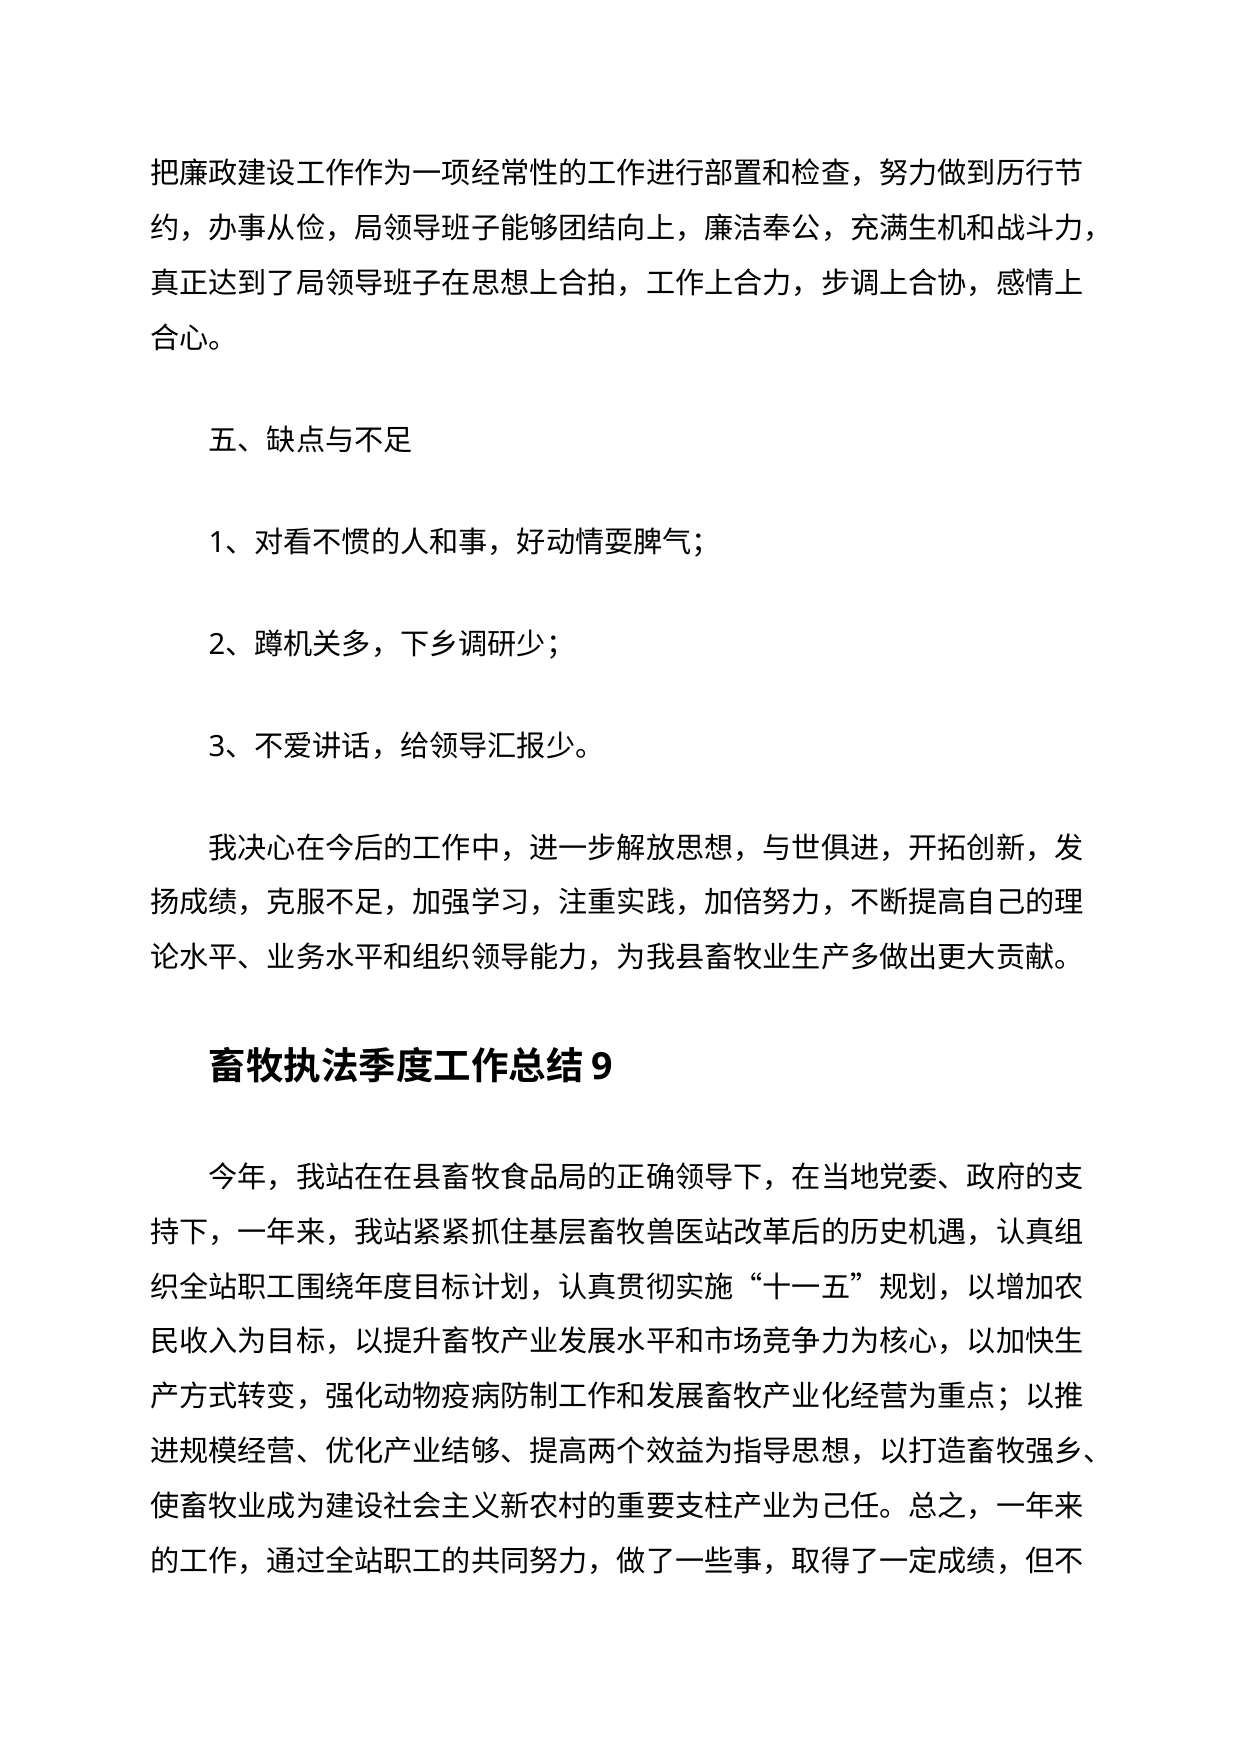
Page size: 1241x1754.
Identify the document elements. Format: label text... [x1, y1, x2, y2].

text 畜牧执法季度工作总结9 [150, 1036, 1090, 1090]
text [150, 150, 1090, 357]
text 1、对看不惯的人和事，好动情耍脾气； [150, 518, 1090, 561]
text 我决心在今后的工作中，进一步解放思想，与世俱进，开拓创新，发扬成绩，克服不足，加强学习，注重实践，加倍努力，不断提高自己的理论水平、业务水平和组织领导能力，为我县畜牧业生产多做出更大贡献。 [150, 824, 1090, 976]
text 2、蹲机关多，下乡调研少； [150, 620, 1090, 663]
text 3、不爱讲话，给领导汇报少。 [150, 722, 1090, 764]
text 五、缺点与不足 [150, 416, 1090, 459]
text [150, 1153, 1090, 1580]
